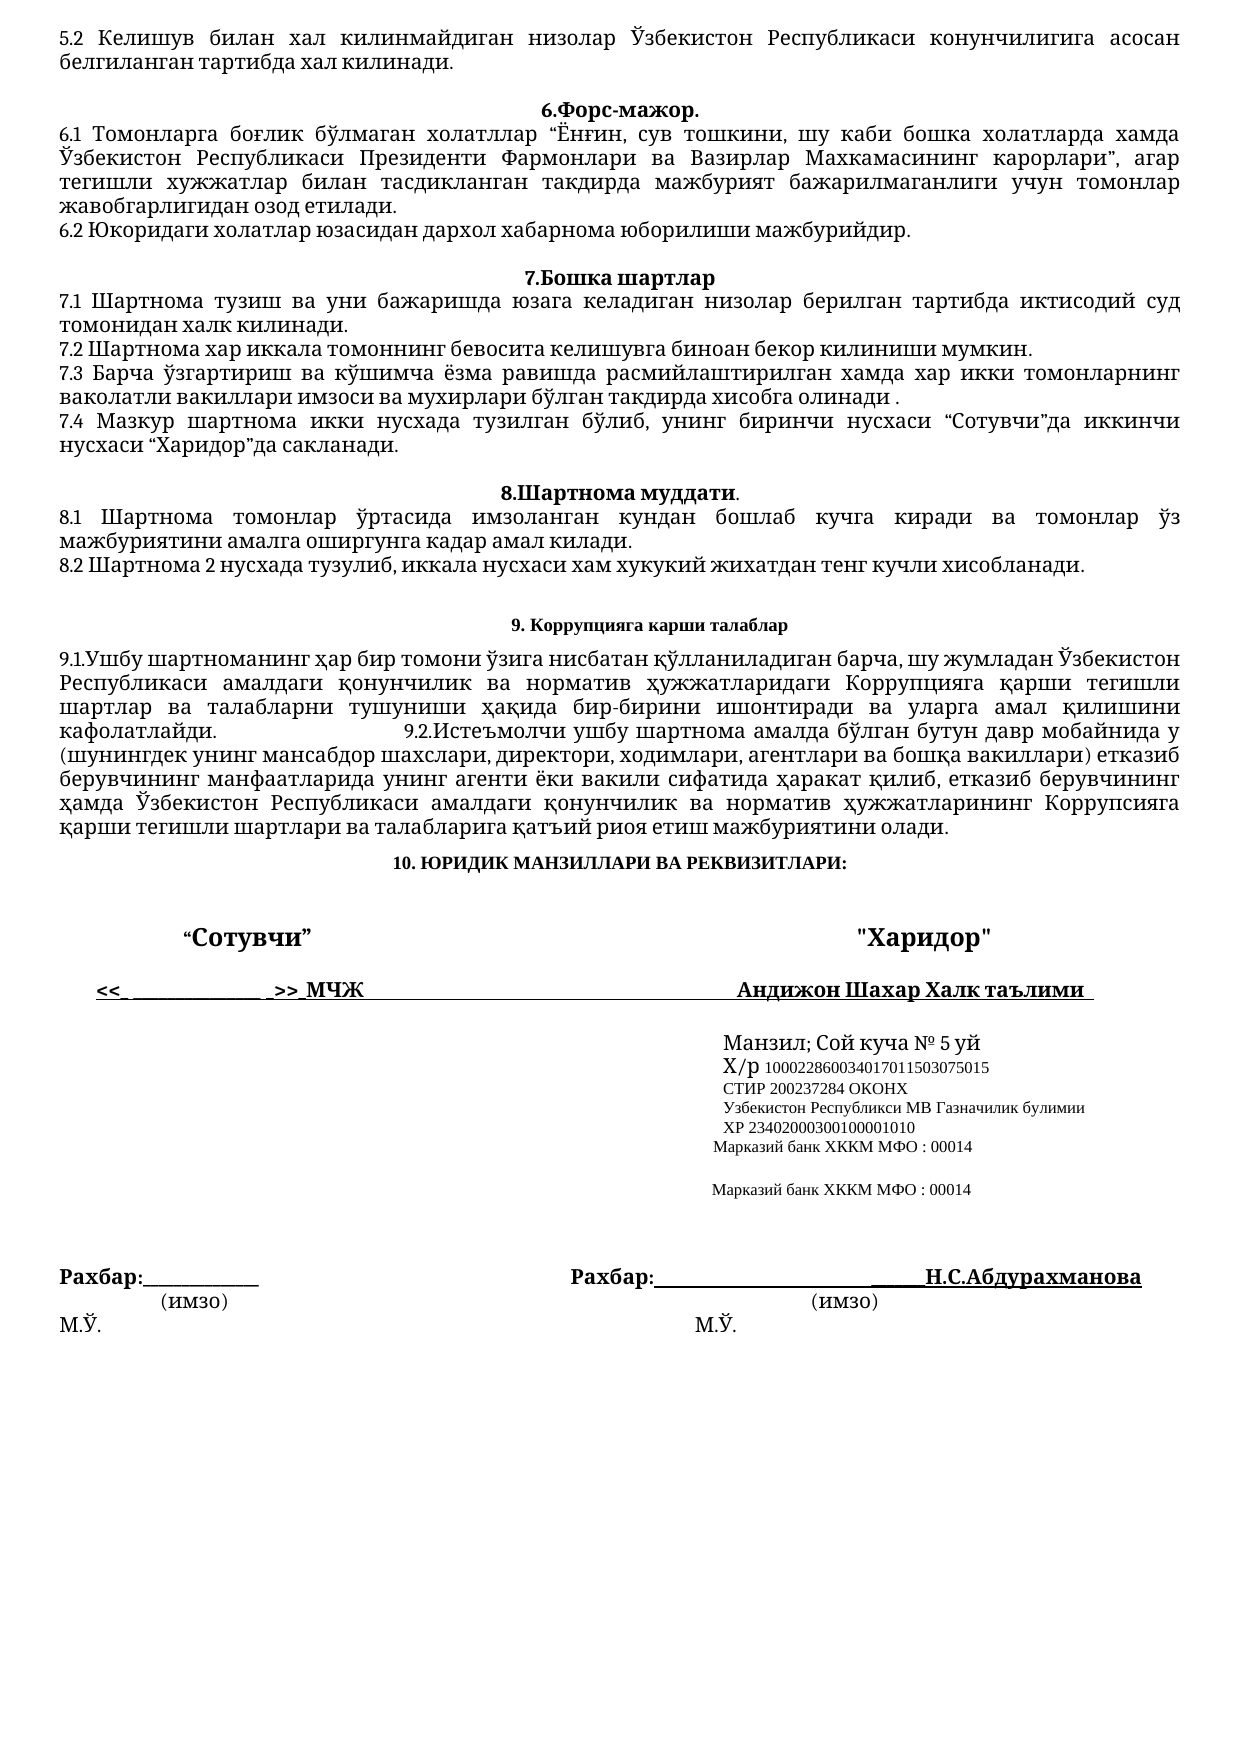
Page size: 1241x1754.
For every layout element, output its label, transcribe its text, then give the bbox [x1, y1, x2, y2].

text СТИР 200237284 ОКОНХ [59, 1079, 1181, 1098]
text 7.2 Шартнома хар иккала томоннинг бевосита келишувга биноан бекор килиниши мумкин. [59, 338, 1181, 362]
text Манзил; Сой куча № 5 уй [59, 1031, 1181, 1055]
text Марказий банк ХККМ МФО : 00014 [59, 1137, 1181, 1156]
text 9. Коррупцияга карши талаблар [59, 614, 1181, 636]
text 6.Форс-мажор. [59, 98, 1181, 122]
text Рахбар:_______________ Рахбар: _______Н.С.Абдурахманова [59, 1266, 1181, 1290]
text 7.Бошка шартлар [59, 266, 1181, 290]
text <<_ _______________ _>>_МЧЖ Андижон Шахар Халк таълими [59, 977, 1181, 1003]
text Х/р 100022860034017011503075015 [59, 1055, 1181, 1079]
text М.Ў. М.Ў. [59, 1314, 1181, 1338]
text 7.3 Барча ўзгартириш ва кўшимча ёзма равишда расмийлаштирилган хамда хар икки томонларнинг ваколатли вакиллари имзоси ва мухирлари бўлган такдирда хисобга олинади . [59, 362, 1181, 410]
text 5.2 Келишув билан хал килинмайдиган низолар Ўзбекистон Республикаси конунчилигига асосан белгиланган тартибда хал килинади. [59, 27, 1181, 74]
text (имзо) (имзо) [59, 1290, 1181, 1314]
text 10. ЮРИДИК МАНЗИЛЛАРИ ВА РЕКВИЗИТЛАРИ: [59, 852, 1181, 874]
text 8.1 Шартнома томонлар ўртасида имзоланган кундан бошлаб кучга киради ва томонлар ўз мажбуриятини амалга оширгунга кадар амал килади. [59, 506, 1181, 554]
text ХР 23402000300100001010 [59, 1117, 1181, 1137]
text 8.2 Шартнома 2 нусхада тузулиб, иккала нусхаси хам хукукий жихатдан тенг кучли хисобланади. [59, 554, 1181, 578]
text 9.1.Ушбу шартноманинг ҳар бир томони ўзига нисбатан қўлланиладиган барча, шу жумладан Ўзбекистон Республикаси амалдаги қонунчилик ва норматив ҳужжатларидаги Коррупцияга қарши тегишли шартлар ва талабларни тушуниши ҳақида бир-бирини ишонтиради ва уларга амал қилишини кафолатлайди. 9.2.Истеъмолчи ушбу шартнома амалда бўлган бутун давр мобайнида у (шунингдек унинг мансабдор шахслари, директори, ходимлари, агентлари ва бошқа вакиллари) етказиб берувчининг манфаатларида унинг агенти ёки вакили сифатида ҳаракат қилиб, етказиб берувчининг ҳамда Ўзбекистон Республикаси амалдаги қонунчилик ва норматив ҳужжатларининг Коррупсияга қарши тегишли шартлари ва талабларига қатъий риоя етиш мажбуриятини олади. [59, 648, 1181, 840]
text Узбекистон Республикси МВ Газначилик булимии [649, 1098, 1181, 1117]
text “Сотувчи” "Харидор" [59, 924, 1181, 953]
text 6.1 Томонларга боғлик бўлмаган холатллар “Ёнғин, сув тошкини, шу каби бошка холатларда хамда Ўзбекистон Республикаси Президенти Фармонлари ва Вазирлар Махкамасининг карорлари”, агар тегишли хужжатлар билан тасдикланган такдирда мажбурият бажарилмаганлиги учун томонлар жавобгарлигидан озод етилади. [59, 122, 1181, 218]
text 6.2 Юкоридаги холатлар юзасидан дархол хабарнома юборилиши мажбурийдир. [59, 218, 1181, 242]
text 7.4 Мазкур шартнома икки нусхада тузилган бўлиб, унинг биринчи нусхаси “Сотувчи”да иккинчи нусхаси “Харидор”да сакланади. [59, 410, 1181, 458]
text 7.1 Шартнома тузиш ва уни бажаришда юзага келадиган низолар берилган тартибда иктисодий суд томонидан халк килинади. [59, 290, 1181, 338]
text Марказий банк ХККМ МФО : 00014 [59, 1180, 1181, 1199]
text 8.Шартнома муддати. [59, 482, 1181, 506]
